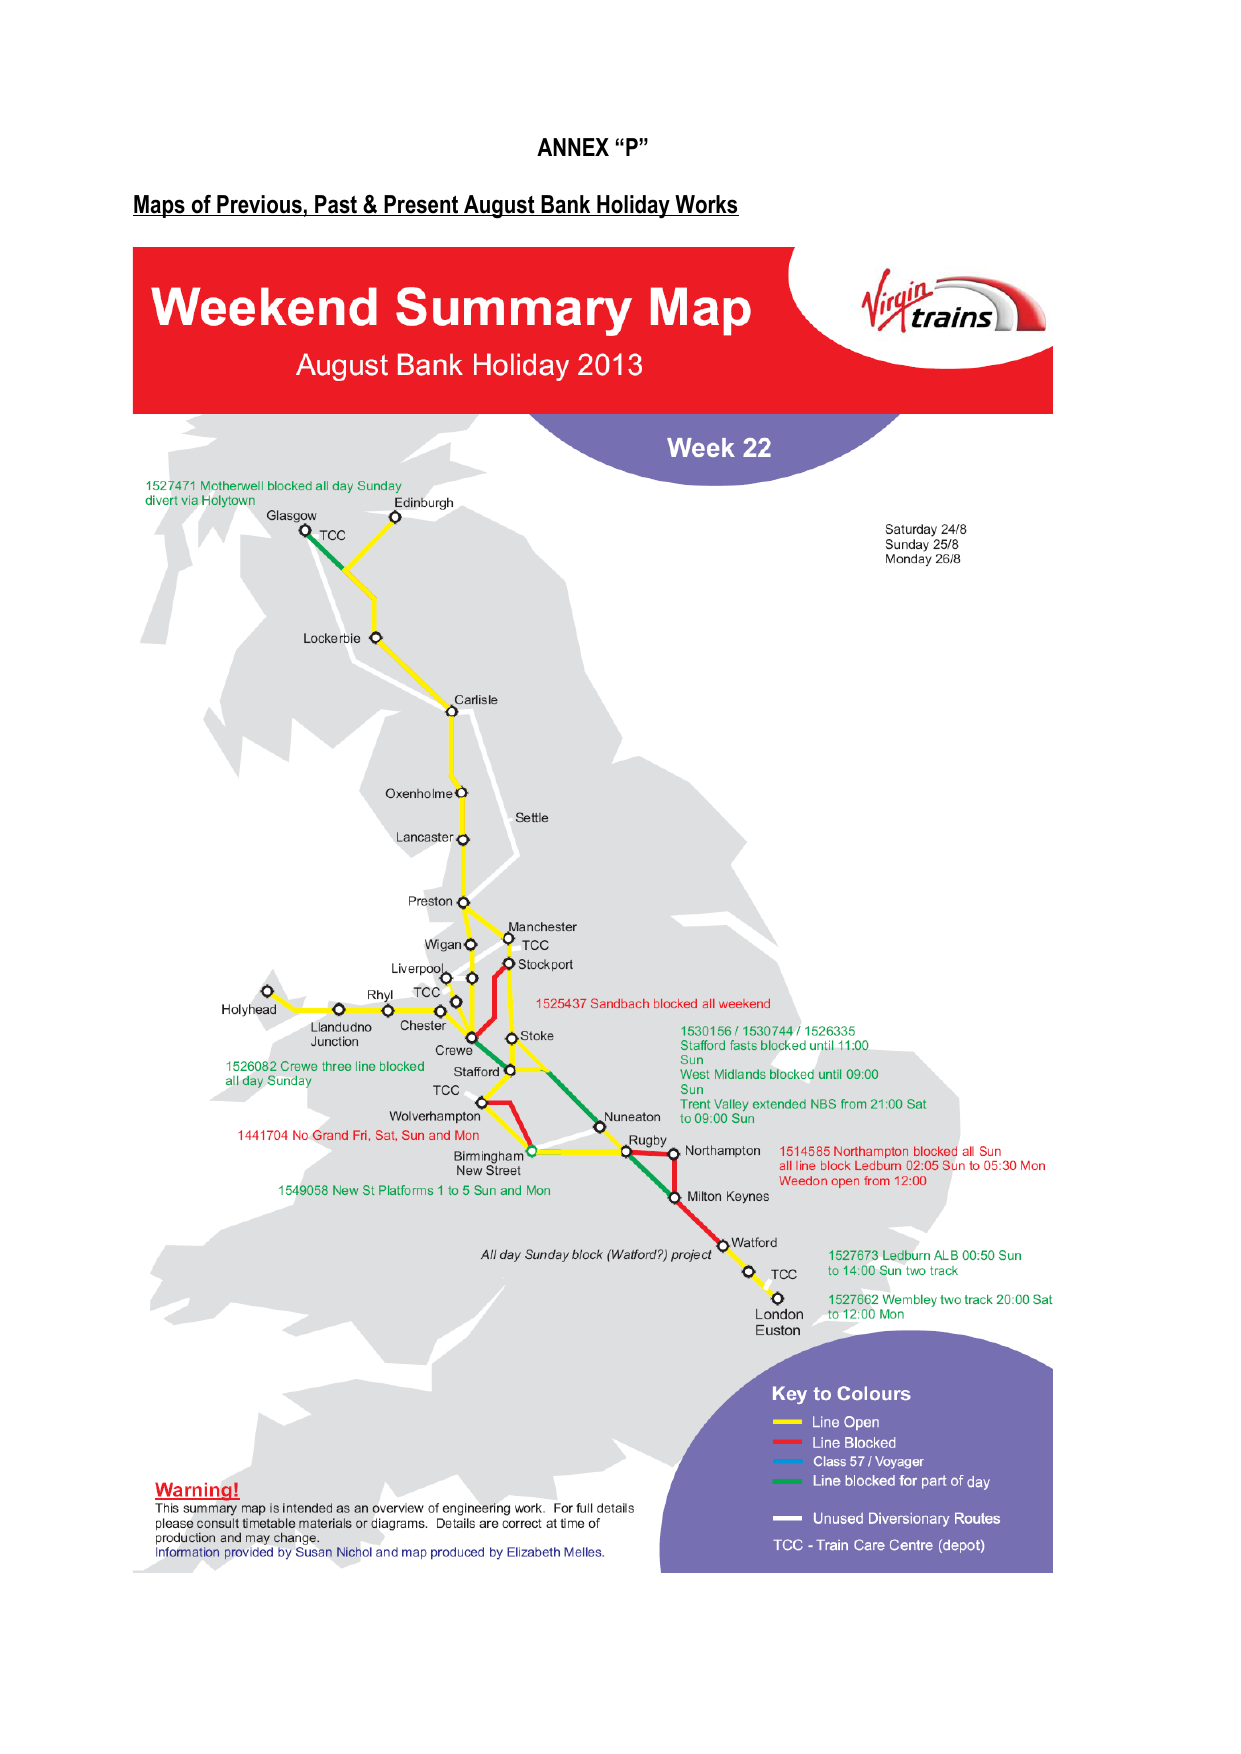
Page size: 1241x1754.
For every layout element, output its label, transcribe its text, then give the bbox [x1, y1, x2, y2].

picture [132, 247, 1053, 1573]
text Maps of Previous, Past & Present August Bank Holiday Works [133, 190, 1053, 219]
text ANNEX “P” [133, 133, 1053, 162]
